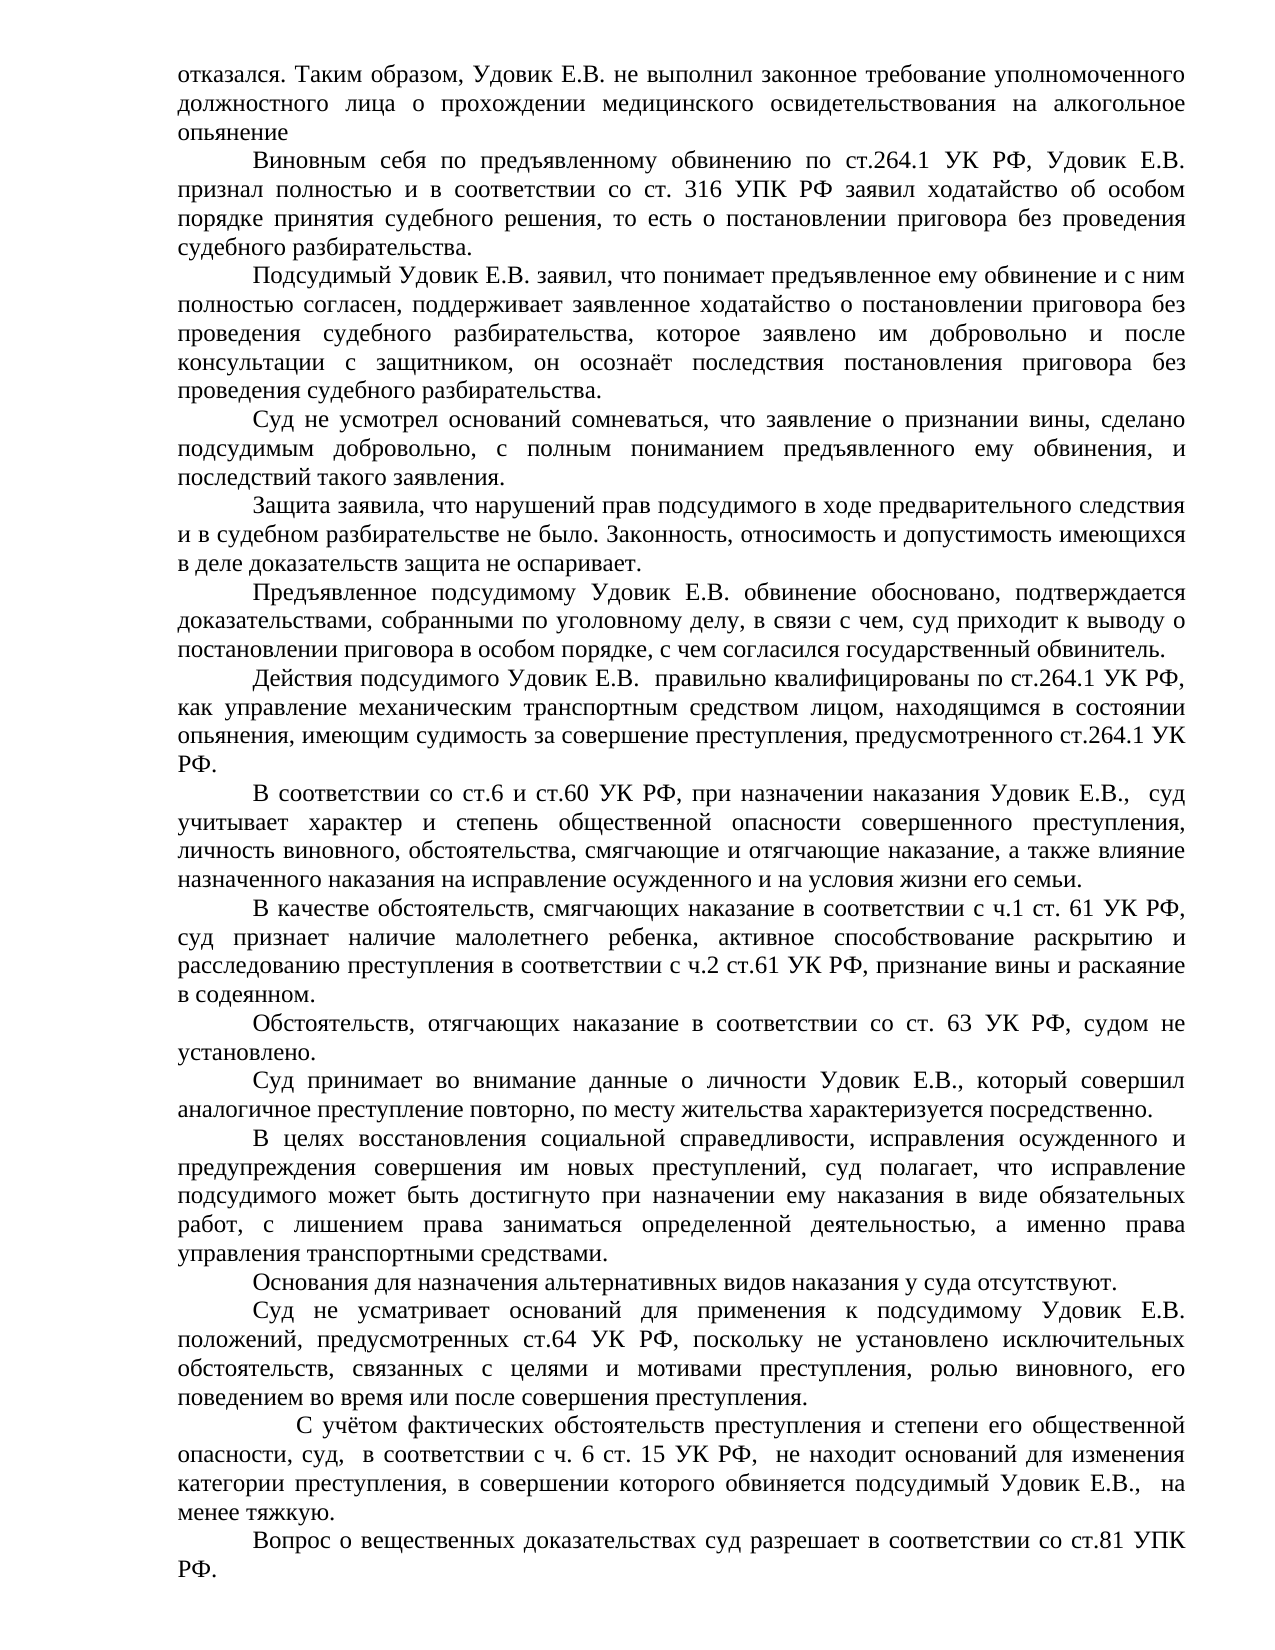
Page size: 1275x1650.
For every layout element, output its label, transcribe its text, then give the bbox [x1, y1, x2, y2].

text Суд не усмотрел оснований сомневаться, что заявление о признании вины, сделано подсудимым добровольно, с полным пониманием предъявленного ему обвинения, и последствий такого заявления. [177, 404, 1186, 490]
text Основания для назначения альтернативных видов наказания у суда отсутствуют. [177, 1267, 1186, 1295]
text Виновным себя по предъявленному обвинению по ст.264.1 УК РФ, Удовик Е.В. признал полностью и в соответствии со ст. 316 УПК РФ заявил ходатайство об особом порядке принятия судебного решения, то есть о постановлении приговора без проведения судебного разбирательства. [177, 145, 1186, 260]
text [177, 59, 1186, 145]
text Действия подсудимого Удовик Е.В. правильно квалифицированы по ст.264.1 УК РФ, как управление механическим транспортным средством лицом, находящимся в состоянии опьянения, имеющим судимость за совершение преступления, предусмотренного ст.264.1 УК РФ. [177, 663, 1186, 778]
text Вопрос о вещественных доказательствах суд разрешает в соответствии со ст.81 УПК РФ. [177, 1525, 1186, 1583]
text В целях восстановления социальной справедливости, исправления осужденного и предупреждения совершения им новых преступлений, суд полагает, что исправление подсудимого может быть достигнуто при назначении ему наказания в виде обязательных работ, с лишением права заниматься определенной деятельностью, а именно права управления транспортными средствами. [177, 1123, 1186, 1267]
text Предъявленное подсудимому Удовик Е.В. обвинение обосновано, подтверждается доказательствами, собранными по уголовному делу, в связи с чем, суд приходит к выводу о постановлении приговора в особом порядке, с чем согласился государственный обвинитель. [177, 577, 1186, 663]
text Подсудимый Удовик Е.В. заявил, что понимает предъявленное ему обвинение и с ним полностью согласен, поддерживает заявленное ходатайство о постановлении приговора без проведения судебного разбирательства, которое заявлено им добровольно и после консультации с защитником, он осознаёт последствия постановления приговора без проведения судебного разбирательства. [177, 260, 1186, 404]
text С учётом фактических обстоятельств преступления и степени его общественной опасности, суд, в соответствии с ч. 6 ст. 15 УК РФ, не находит оснований для изменения категории преступления, в совершении которого обвиняется подсудимый Удовик Е.В., на менее тяжкую. [177, 1410, 1186, 1525]
text В соответствии со ст.6 и ст.60 УК РФ, при назначении наказания Удовик Е.В., суд учитывает характер и степень общественной опасности совершенного преступления, личность виновного, обстоятельства, смягчающие и отягчающие наказание, а также влияние назначенного наказания на исправление осужденного и на условия жизни его семьи. [177, 778, 1186, 893]
text Обстоятельств, отягчающих наказание в соответствии со ст. 63 УК РФ, судом не установлено. [177, 1008, 1186, 1065]
text Защита заявила, что нарушений прав подсудимого в ходе предварительного следствия и в судебном разбирательстве не было. Законность, относимость и допустимость имеющихся в деле доказательств защита не оспаривает. [177, 490, 1186, 577]
text Суд принимает во внимание данные о личности Удовик Е.В., который совершил аналогичное преступление повторно, по месту жительства характеризуется посредственно. [177, 1065, 1186, 1123]
text В качестве обстоятельств, смягчающих наказание в соответствии с ч.1 ст. 61 УК РФ, суд признает наличие малолетнего ребенка, активное способствование раскрытию и расследованию преступления в соответствии с ч.2 ст.61 УК РФ, признание вины и раскаяние в содеянном. [177, 893, 1186, 1008]
text Суд не усматривает оснований для применения к подсудимому Удовик Е.В. положений, предусмотренных ст.64 УК РФ, поскольку не установлено исключительных обстоятельств, связанных с целями и мотивами преступления, ролью виновного, его поведением во время или после совершения преступления. [177, 1295, 1186, 1410]
